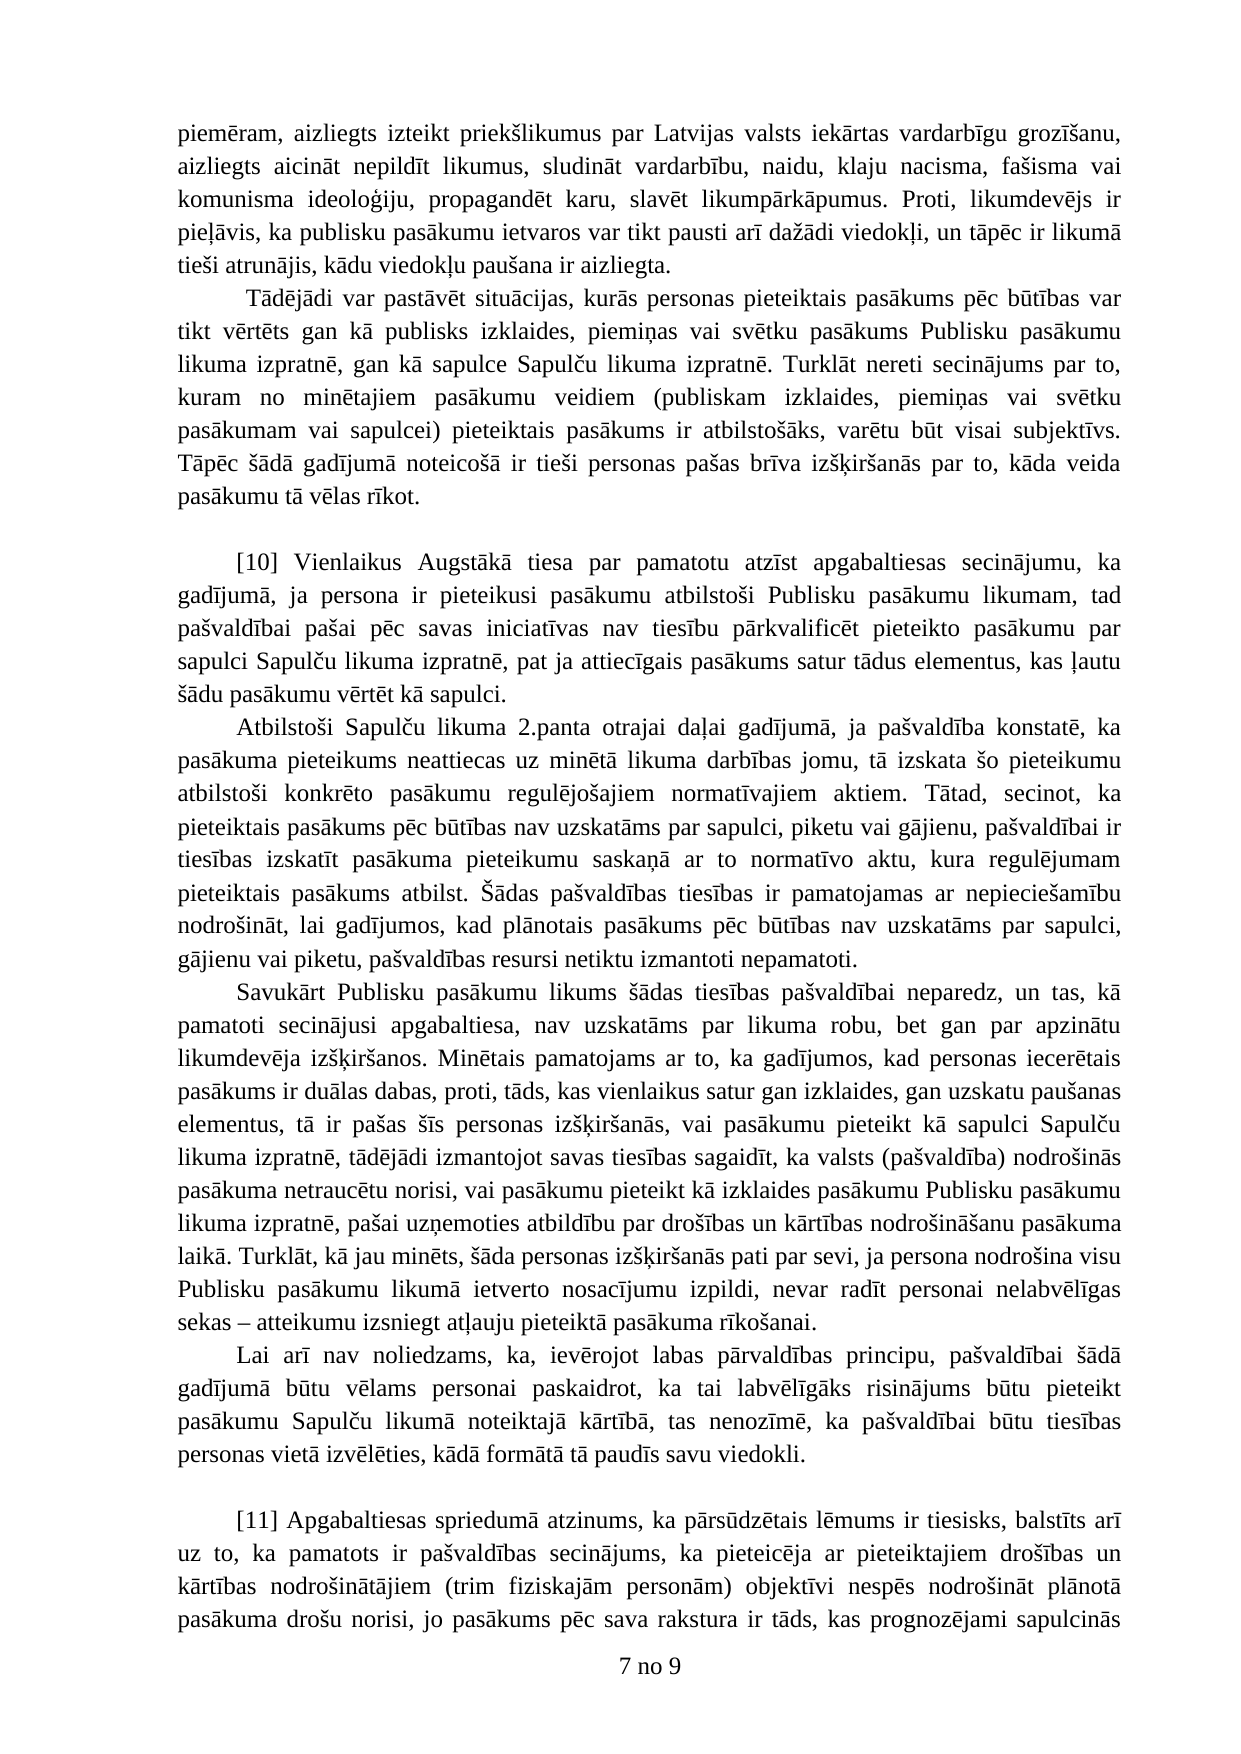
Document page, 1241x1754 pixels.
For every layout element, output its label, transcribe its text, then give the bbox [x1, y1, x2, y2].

text [10] Vienlaikus Augstākā tiesa par pamatotu atzīst apgabaltiesas secinājumu, ka gadījumā, ja persona ir pieteikusi pasākumu atbilstoši Publisku pasākumu likumam, tad pašvaldībai pašai pēc savas iniciatīvas nav tiesību pārkvalificēt pieteikto pasākumu par sapulci Sapulču likuma izpratnē, pat ja attiecīgais pasākums satur tādus elementus, kas ļautu šādu pasākumu vērtēt kā sapulci. [177, 547, 1122, 708]
text Savukārt Publisku pasākumu likums šādas tiesības pašvaldībai neparedz, un tas, kā pamatoti secinājusi apgabaltiesa, nav uzskatāms par likuma robu, bet gan par apzinātu likumdevēja izšķiršanos. Minētais pamatojams ar to, ka gadījumos, kad personas iecerētais pasākums ir duālas dabas, proti, tāds, kas vienlaikus satur gan izklaides, gan uzskatu paušanas elementus, tā ir pašas šīs personas izšķiršanās, vai pasākumu pieteikt kā sapulci Sapulču likuma izpratnē, tādējādi izmantojot savas tiesības sagaidīt, ka valsts (pašvaldība) nodrošinās pasākuma netraucētu norisi, vai pasākumu pieteikt kā izklaides pasākumu Publisku pasākumu likuma izpratnē, pašai uzņemoties atbildību par drošības un kārtības nodrošināšanu pasākuma laikā. Turklāt, kā jau minēts, šāda personas izšķiršanās pati par sevi, ja persona nodrošina visu Publisku pasākumu likumā ietverto nosacījumu izpildi, nevar radīt personai nelabvēlīgas sekas – atteikumu izsniegt atļauju pieteiktā pasākuma rīkošanai. [177, 977, 1122, 1336]
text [177, 1505, 1122, 1633]
text Tādējādi var pastāvēt situācijas, kurās personas pieteiktais pasākums pēc būtības var tikt vērtēts gan kā publisks izklaides, piemiņas vai svētku pasākums Publisku pasākumu likuma izpratnē, gan kā sapulce Sapulču likuma izpratnē. Turklāt nereti secinājums par to, kuram no minētajiem pasākumu veidiem (publiskam izklaides, piemiņas vai svētku pasākumam vai sapulcei) pieteiktais pasākums ir atbilstošāks, varētu būt visai subjektīvs. Tāpēc šādā gadījumā noteicošā ir tieši personas pašas brīva izšķiršanās par to, kāda veida pasākumu tā vēlas rīkot. [177, 283, 1122, 510]
text Atbilstoši Sapulču likuma 2.panta otrajai daļai gadījumā, ja pašvaldība konstatē, ka pasākuma pieteikums neattiecas uz minētā likuma darbības jomu, tā izskata šo pieteikumu atbilstoši konkrēto pasākumu regulējošajiem normatīvajiem aktiem. Tātad, secinot, ka pieteiktais pasākums pēc būtības nav uzskatāms par sapulci, piketu vai gājienu, pašvaldībai ir tiesības izskatīt pasākuma pieteikumu saskaņā ar to normatīvo aktu, kura regulējumam pieteiktais pasākums atbilst. Šādas pašvaldības tiesības ir pamatojamas ar nepieciešamību nodrošināt, lai gadījumos, kad plānotais pasākums pēc būtības nav uzskatāms par sapulci, gājienu vai piketu, pašvaldības resursi netiktu izmantoti nepamatoti. [177, 712, 1122, 972]
text Lai arī nav noliedzams, ka, ievērojot labas pārvaldības principu, pašvaldībai šādā gadījumā būtu vēlams personai paskaidrot, ka tai labvēlīgāks risinājums būtu pieteikt pasākumu Sapulču likumā noteiktajā kārtībā, tas nenozīmē, ka pašvaldībai būtu tiesības personas vietā izvēlēties, kādā formātā tā paudīs savu viedokli. [177, 1340, 1122, 1468]
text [177, 118, 1122, 279]
